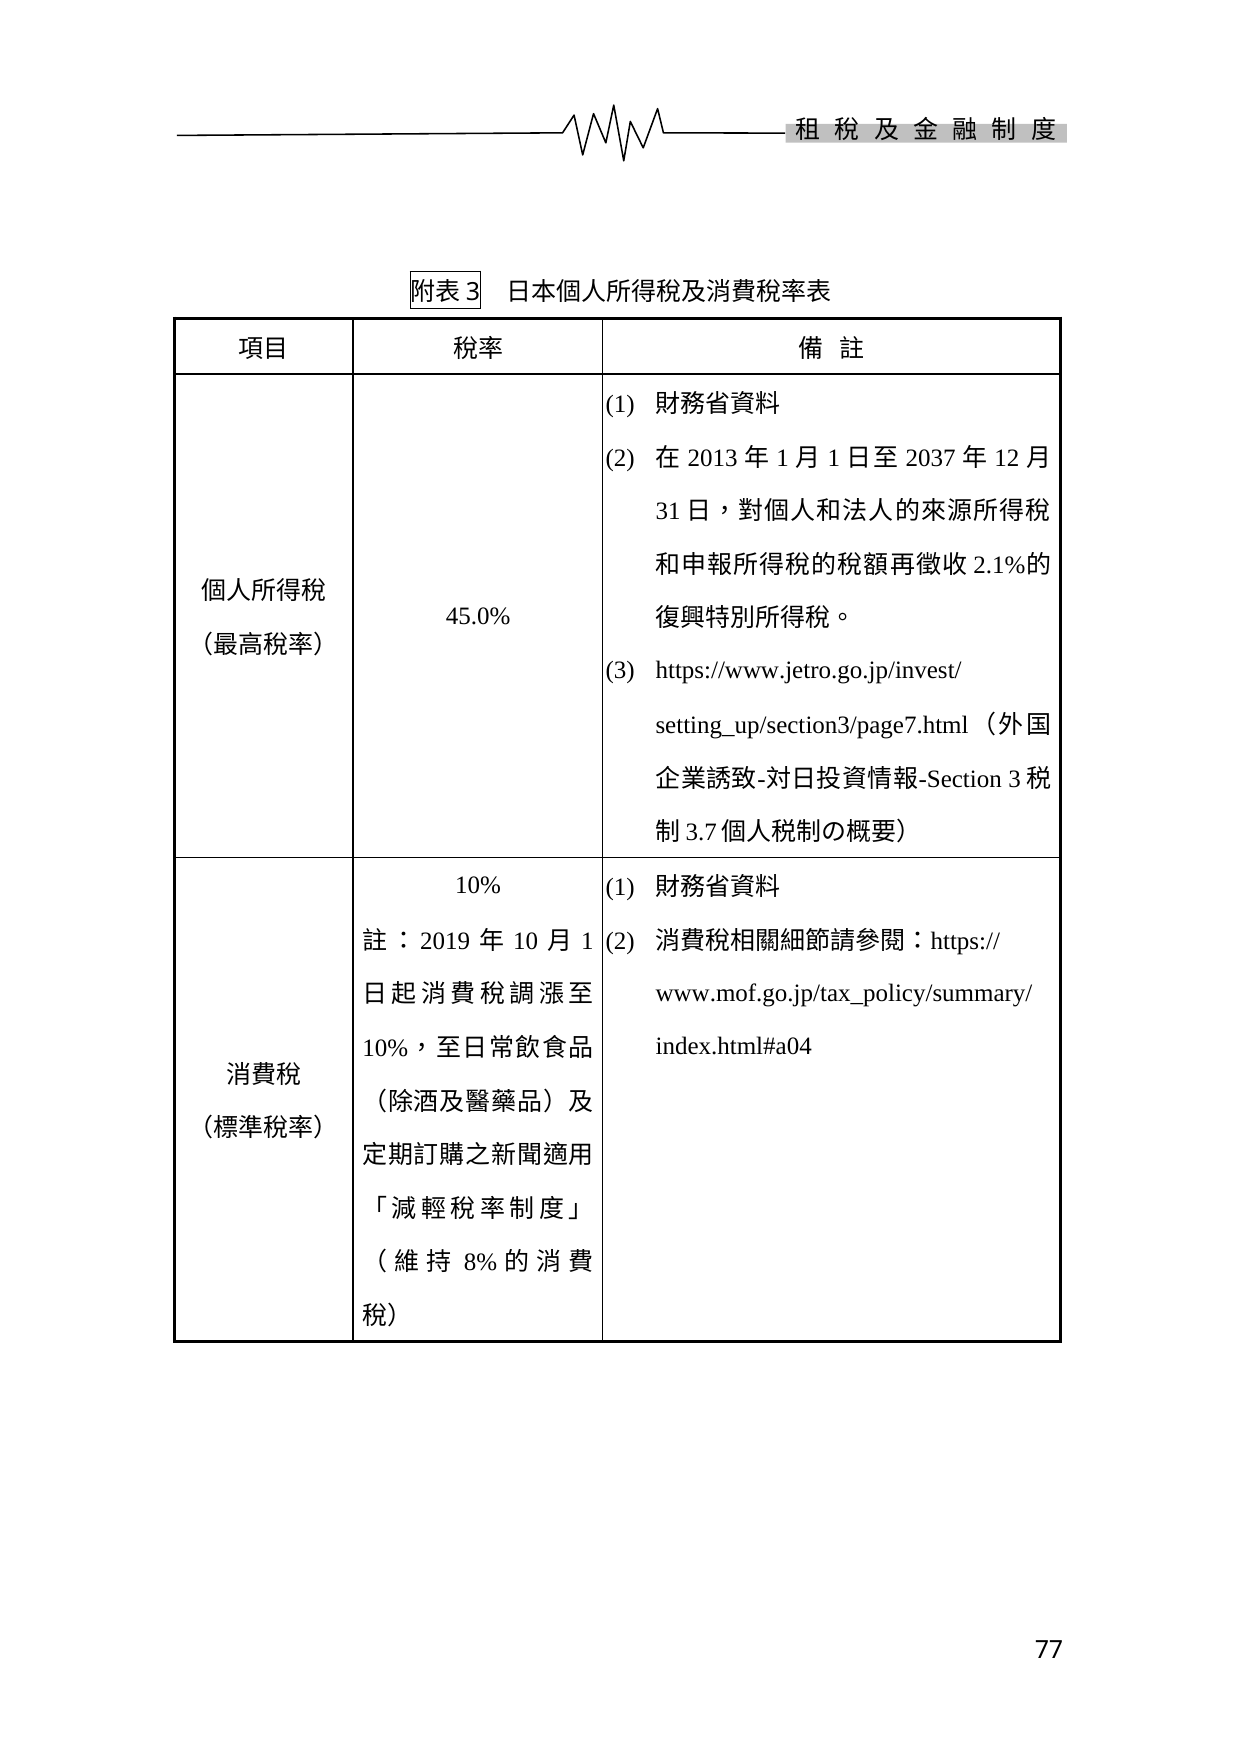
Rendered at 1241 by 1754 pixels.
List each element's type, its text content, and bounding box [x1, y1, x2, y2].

table_cell 45.0% [354, 375, 602, 857]
table_cell 10% 註：2019年10月1日起消費稅調漲至10%，至日常飲食品（除酒及醫藥品）及定期訂購之新聞適用「減輕稅率制度」（維持8%的消費稅） [354, 858, 602, 1340]
table_cell 個人所得稅 （最高稅率） [176, 375, 352, 857]
table_cell 財務省資料 消費稅相關細節請參閱：https://www.mof.go.jp/tax_policy/summary/index.html#a04 [603, 858, 1059, 1340]
table_header 稅率 [354, 320, 602, 373]
table_cell 消費稅 （標準稅率） [176, 858, 352, 1340]
text 附表3 日本個人所得稅及消費稅率表 [177, 263, 1063, 317]
table_header 備 註 [603, 320, 1059, 373]
table_cell 財務省資料 在2013年1月1日至2037年12月31日，對個人和法人的來源所得稅和申報所得稅的稅額再徵收2.1%的復興特別所得稅。 https://www.jetro.go.jp/invest/setting_up/section3/page7.html（外国企業誘致-対日投資情報-Section 3税制3.7個人税制の概要） [603, 375, 1059, 857]
table_header 項目 [176, 320, 352, 373]
